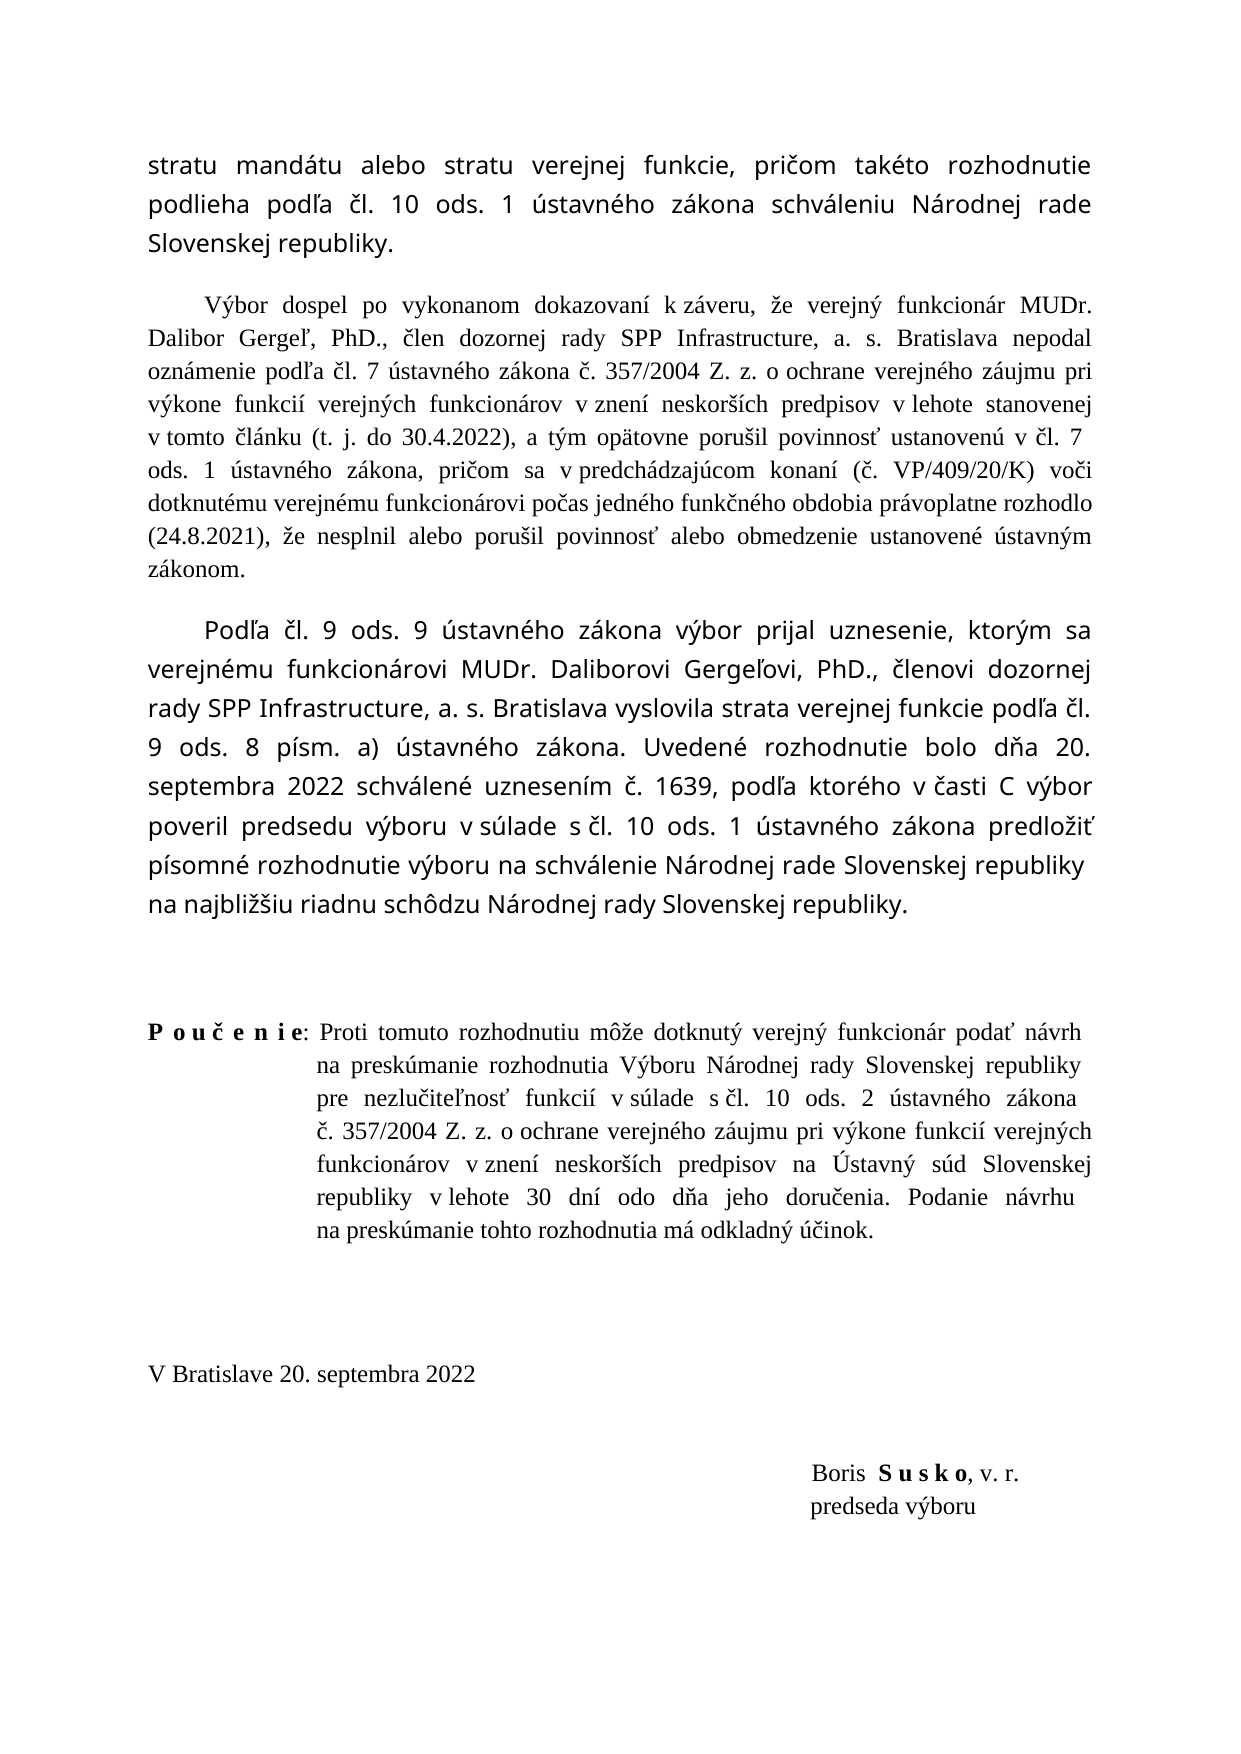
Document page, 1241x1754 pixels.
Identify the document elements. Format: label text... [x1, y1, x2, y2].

text V Bratislave 20. septembra 2022 [148, 1359, 1093, 1388]
text Výbor dospel po vykonanom dokazovaní k záveru, že verejný funkcionár MUDr. Dalibor Gergeľ, PhD., člen dozornej rady SPP Infrastructure, a. s. Bratislava nepodal oznámenie podľa čl. 7 ústavného zákona č. 357/2004 Z. z. o ochrane verejného záujmu pri výkone funkcií verejných funkcionárov v znení neskorších predpisov v lehote stanovenej v tomto článku (t. j. do 30.4.2022), a tým opätovne porušil povinnosť ustanovenú v čl. 7 ods. 1 ústavného zákona, pričom sa v predchádzajúcom konaní (č. VP/409/20/K) voči dotknutému verejnému funkcionárovi počas jedného funkčného obdobia právoplatne rozhodlo (24.8.2021), že nesplnil alebo porušil povinnosť alebo obmedzenie ustanovené ústavným zákonom. [148, 290, 1093, 583]
text P o u č e n i e: Proti tomuto rozhodnutiu môže dotknutý verejný funkcionár podať návrh na preskúmanie rozhodnutia Výboru Národnej rady Slovenskej republiky pre nezlučiteľnosť funkcií v súlade s čl. 10 ods. 2 ústavného zákona č. 357/2004 Z. z. o ochrane verejného záujmu pri výkone funkcií verejných funkcionárov v znení neskorších predpisov na Ústavný súd Slovenskej republiky v lehote 30 dní odo dňa jeho doručenia. Podanie návrhu na preskúmanie tohto rozhodnutia má odkladný účinok. [148, 1017, 1093, 1243]
text Boris S u s k o, v. r. [765, 1458, 1093, 1487]
text predseda výboru [691, 1491, 1093, 1520]
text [148, 148, 1093, 260]
text Podľa čl. 9 ods. 9 ústavného zákona výbor prijal uznesenie, ktorým sa verejnému funkcionárovi MUDr. Daliborovi Gergeľovi, PhD., členovi dozornej rady SPP Infrastructure, a. s. Bratislava vyslovila strata verejnej funkcie podľa čl. 9 ods. 8 písm. a) ústavného zákona. Uvedené rozhodnutie bolo dňa 20. septembra 2022 schválené uznesením č. 1639, podľa ktorého v časti C výbor poveril predsedu výboru v súlade s čl. 10 ods. 1 ústavného zákona predložiť písomné rozhodnutie výboru na schválenie Národnej rade Slovenskej republiky na najbližšiu riadnu schôdzu Národnej rady Slovenskej republiky. [148, 612, 1093, 921]
